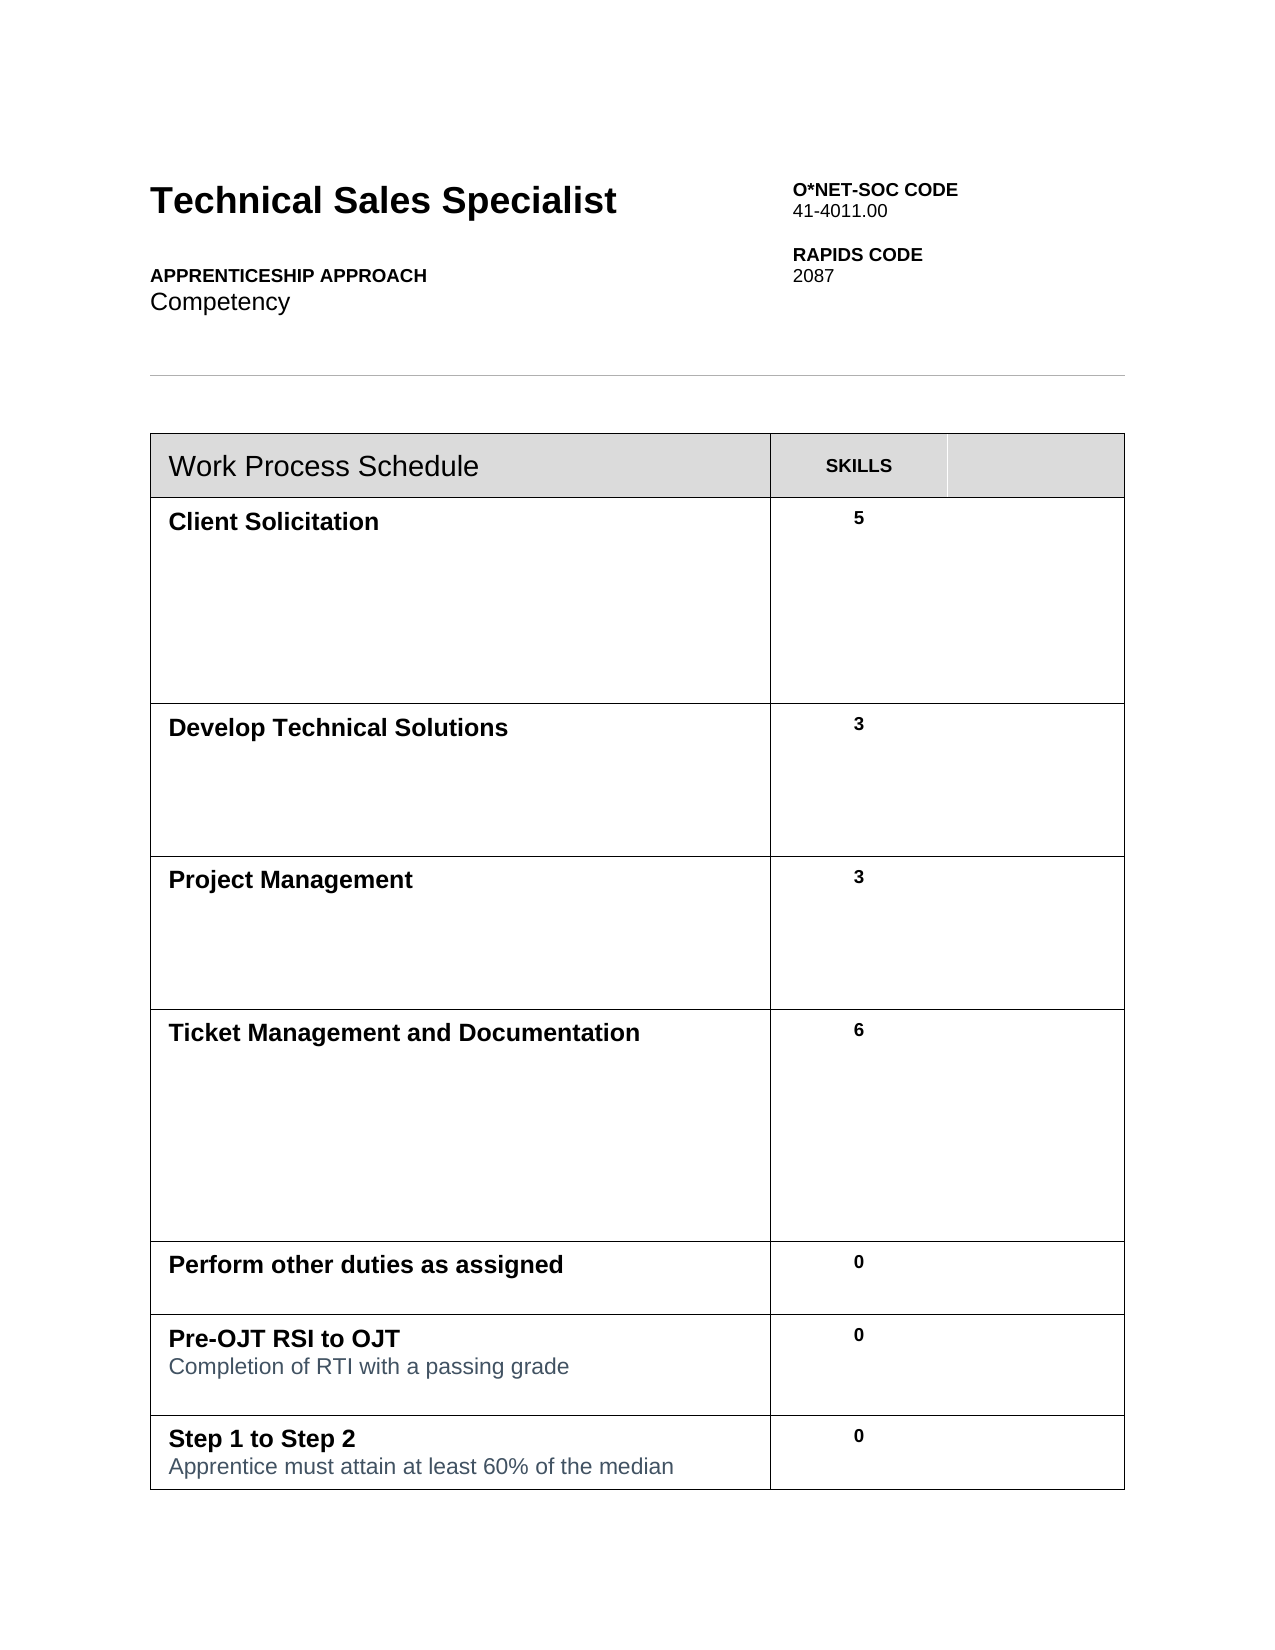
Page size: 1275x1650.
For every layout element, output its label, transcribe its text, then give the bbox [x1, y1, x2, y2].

table_cell [948, 1010, 1124, 1241]
table_header Work Process Schedule [151, 434, 770, 497]
table_cell 0 [771, 1242, 947, 1314]
table_cell [948, 857, 1124, 1008]
table_cell [948, 498, 1124, 703]
table_cell Client Solicitation Manage leads in a timely manner across wide geographical boundaries Conduct discussions to learn and qualify opportunities Understand customer pain points Gather technical requirements Correlate business value to customer [151, 498, 770, 703]
table_cell Perform other duties as assigned [151, 1242, 770, 1314]
table_cell Pre-OJT RSI to OJT Completion of RTI with a passing grade [151, 1315, 770, 1414]
table_cell [948, 704, 1124, 856]
text 41-4011.00 [793, 200, 1125, 222]
table_cell Project Management Estimate timelines to completion Track and coordinate activities of service units (technical, accounting, contracting, etc.) Report on status and outcomes internally and externally [151, 857, 770, 1008]
table_cell Develop Technical Solutions Gather information on existing solution/application Provide information on available cloud products and services Develop migration plans for new customers [151, 704, 770, 856]
table_cell 3 [771, 857, 947, 1008]
text RAPIDS CODE [793, 243, 1125, 265]
table_cell Ticket Management and Documentation Work within existing task assignment and record-keeping systems Open, respond, manage, and close tickets Document resolution information Update documentation on configuration and status of servers Research past resolutions and clean up notes/records on architecture and data flow diagrams or related documents Develop and present on policies and standard operating procedures [151, 1010, 770, 1241]
text APPRENTICESHIP APPROACH [150, 265, 719, 287]
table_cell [151, 1416, 770, 1488]
table_cell 0 [771, 1416, 947, 1488]
text Competency [150, 287, 719, 315]
table_cell [948, 1416, 1124, 1488]
text 2087 [793, 265, 1125, 287]
table_cell 3 [771, 704, 947, 856]
table_header SKILLS [771, 434, 947, 497]
table_cell 5 [771, 498, 947, 703]
table_cell 6 [771, 1010, 947, 1241]
text O*NET-SOC CODE [793, 179, 1125, 200]
table_cell [948, 1242, 1124, 1314]
table_cell [948, 1315, 1124, 1414]
table_cell 0 [771, 1315, 947, 1414]
table_header [948, 434, 1124, 497]
text Technical Sales Specialist [150, 179, 719, 222]
